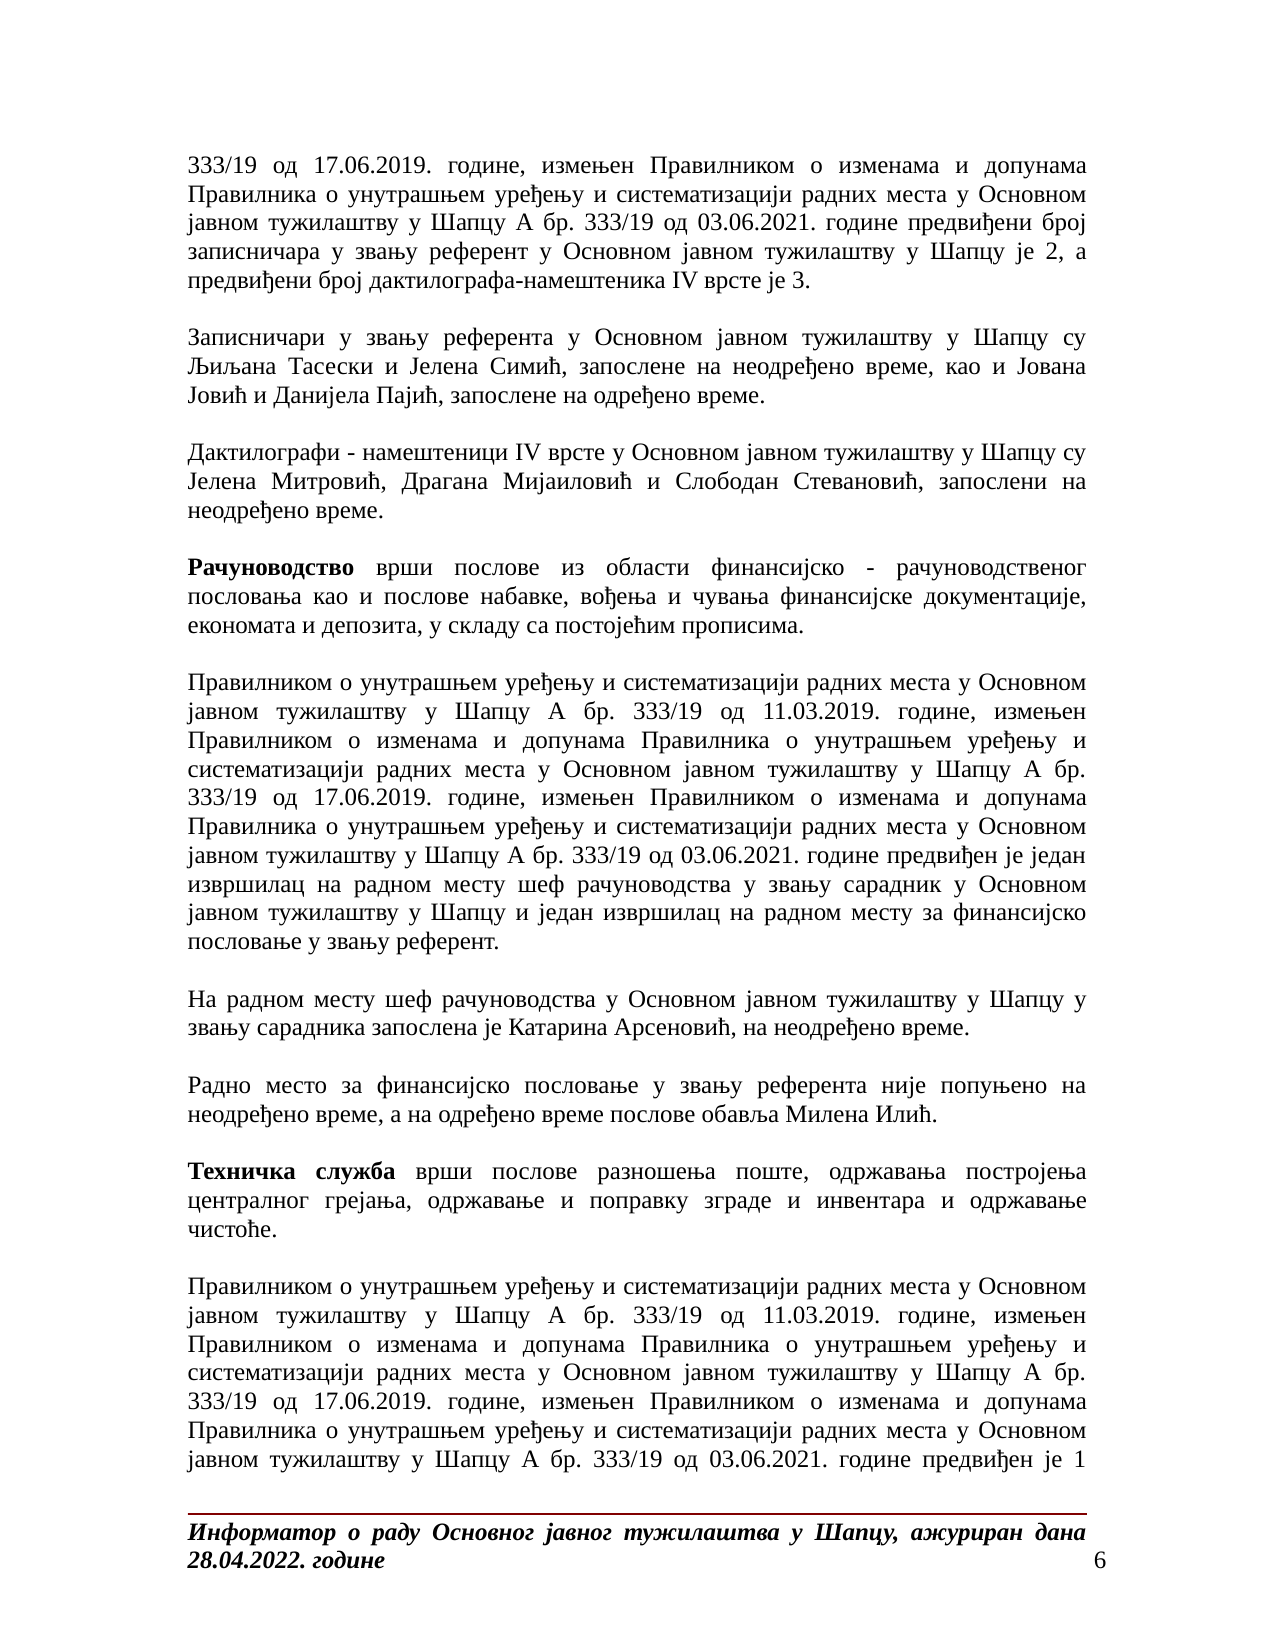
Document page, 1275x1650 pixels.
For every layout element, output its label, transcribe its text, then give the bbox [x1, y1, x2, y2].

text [187, 150, 1087, 294]
text Техничка служба врши послове разношења поште, одржавања постројења централног грејања, одржавање и поправку зграде и инвентара и одржавање чистоће. [187, 1156, 1087, 1242]
text Рачуноводство врши послове из области финансијско - рачуноводственог пословања као и послове набавке, вођења и чувања финансијске документације, економата и депозита, у складу са постојећим прописима. [187, 552, 1087, 639]
text Радно место за финансијско пословање у звању референтa није попуњено на неодређено време, а на одређено време послове обавља Милена Илић. [187, 1070, 1087, 1127]
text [187, 1271, 1087, 1472]
text На радном месту шеф рачуноводства у Основном јавном тужилаштву у Шапцу у звању сарадника запослена је Катарина Арсеновић, на неодређено време. [187, 984, 1087, 1041]
text Правилником о унутрашњем уређењу и систематизацији радних места у Основном јавном тужилаштву у Шапцу А бр. 333/19 од 11.03.2019. године, измењен Правилником о изменама и допунама Правилника о унутрашњем уређењу и систематизацији радних места у Основном јавном тужилаштву у Шапцу А бр. 333/19 од 17.06.2019. године, измењен Правилником о изменама и допунама Правилника о унутрашњем уређењу и систематизацији радних места у Основном јавном тужилаштву у Шапцу А бр. 333/19 од 03.06.2021. године предвиђен је један извршилац на радном месту шеф рачуноводства у звању сарадник у Основном јавном тужилаштву у Шапцу и један извршилац на радном месту за финансијско пословање у звању референт. [187, 667, 1087, 955]
text Записничари у звању референта у Основном јавном тужилаштву у Шапцу су Љиљана Тасески и Јелена Симић, запослене на неодређено време, као и Јована Јовић и Данијела Пајић, запослене на одређено време. [187, 322, 1087, 409]
text Дактилографи - намештеници IV врсте у Основном јавном тужилаштву у Шапцу су Јелена Митровић, Драгана Мијаиловић и Слободан Стевановић, запослени на неодређено време. [187, 437, 1087, 524]
